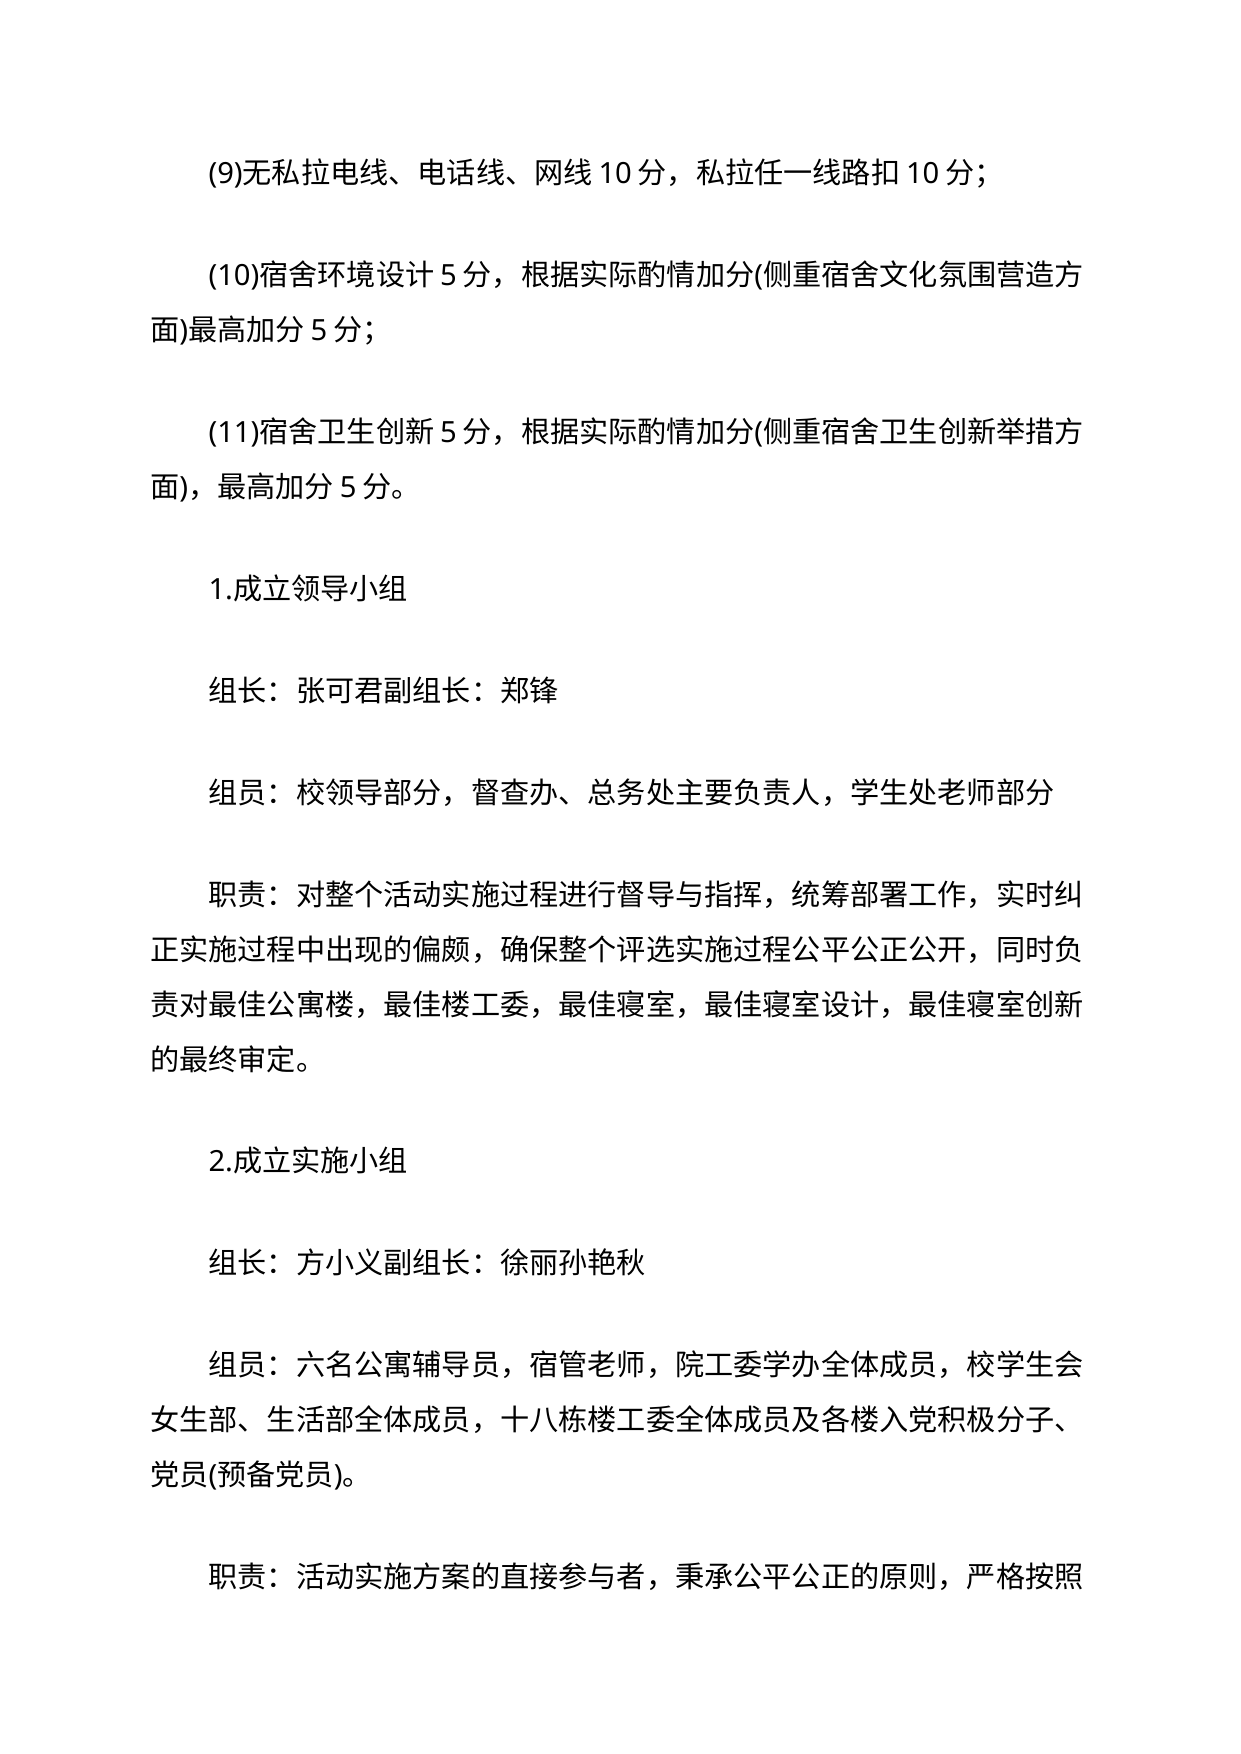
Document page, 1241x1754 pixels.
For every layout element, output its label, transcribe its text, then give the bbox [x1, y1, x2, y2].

text (10)宿舍环境设计5分，根据实际酌情加分(侧重宿舍文化氛围营造方面)最高加分5分； [150, 252, 1090, 349]
text 组员：六名公寓辅导员，宿管老师，院工委学办全体成员，校学生会女生部、生活部全体成员，十八栋楼工委全体成员及各楼入党积极分子、党员(预备党员)。 [150, 1342, 1090, 1494]
text 组长：张可君副组长：郑锋 [150, 668, 1090, 710]
text 组员：校领导部分，督查办、总务处主要负责人，学生处老师部分 [150, 770, 1090, 812]
text 1.成立领导小组 [150, 566, 1090, 608]
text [150, 1553, 1090, 1596]
text (9)无私拉电线、电话线、网线10分，私拉任一线路扣10分； [150, 150, 1090, 192]
text 组长：方小义副组长：徐丽孙艳秋 [150, 1240, 1090, 1282]
text 职责：对整个活动实施过程进行督导与指挥，统筹部署工作，实时纠正实施过程中出现的偏颇，确保整个评选实施过程公平公正公开，同时负责对最佳公寓楼，最佳楼工委，最佳寝室，最佳寝室设计，最佳寝室创新的最终审定。 [150, 871, 1090, 1078]
text (11)宿舍卫生创新5分，根据实际酌情加分(侧重宿舍卫生创新举措方面)，最高加分5分。 [150, 409, 1090, 506]
text 2.成立实施小组 [150, 1138, 1090, 1180]
